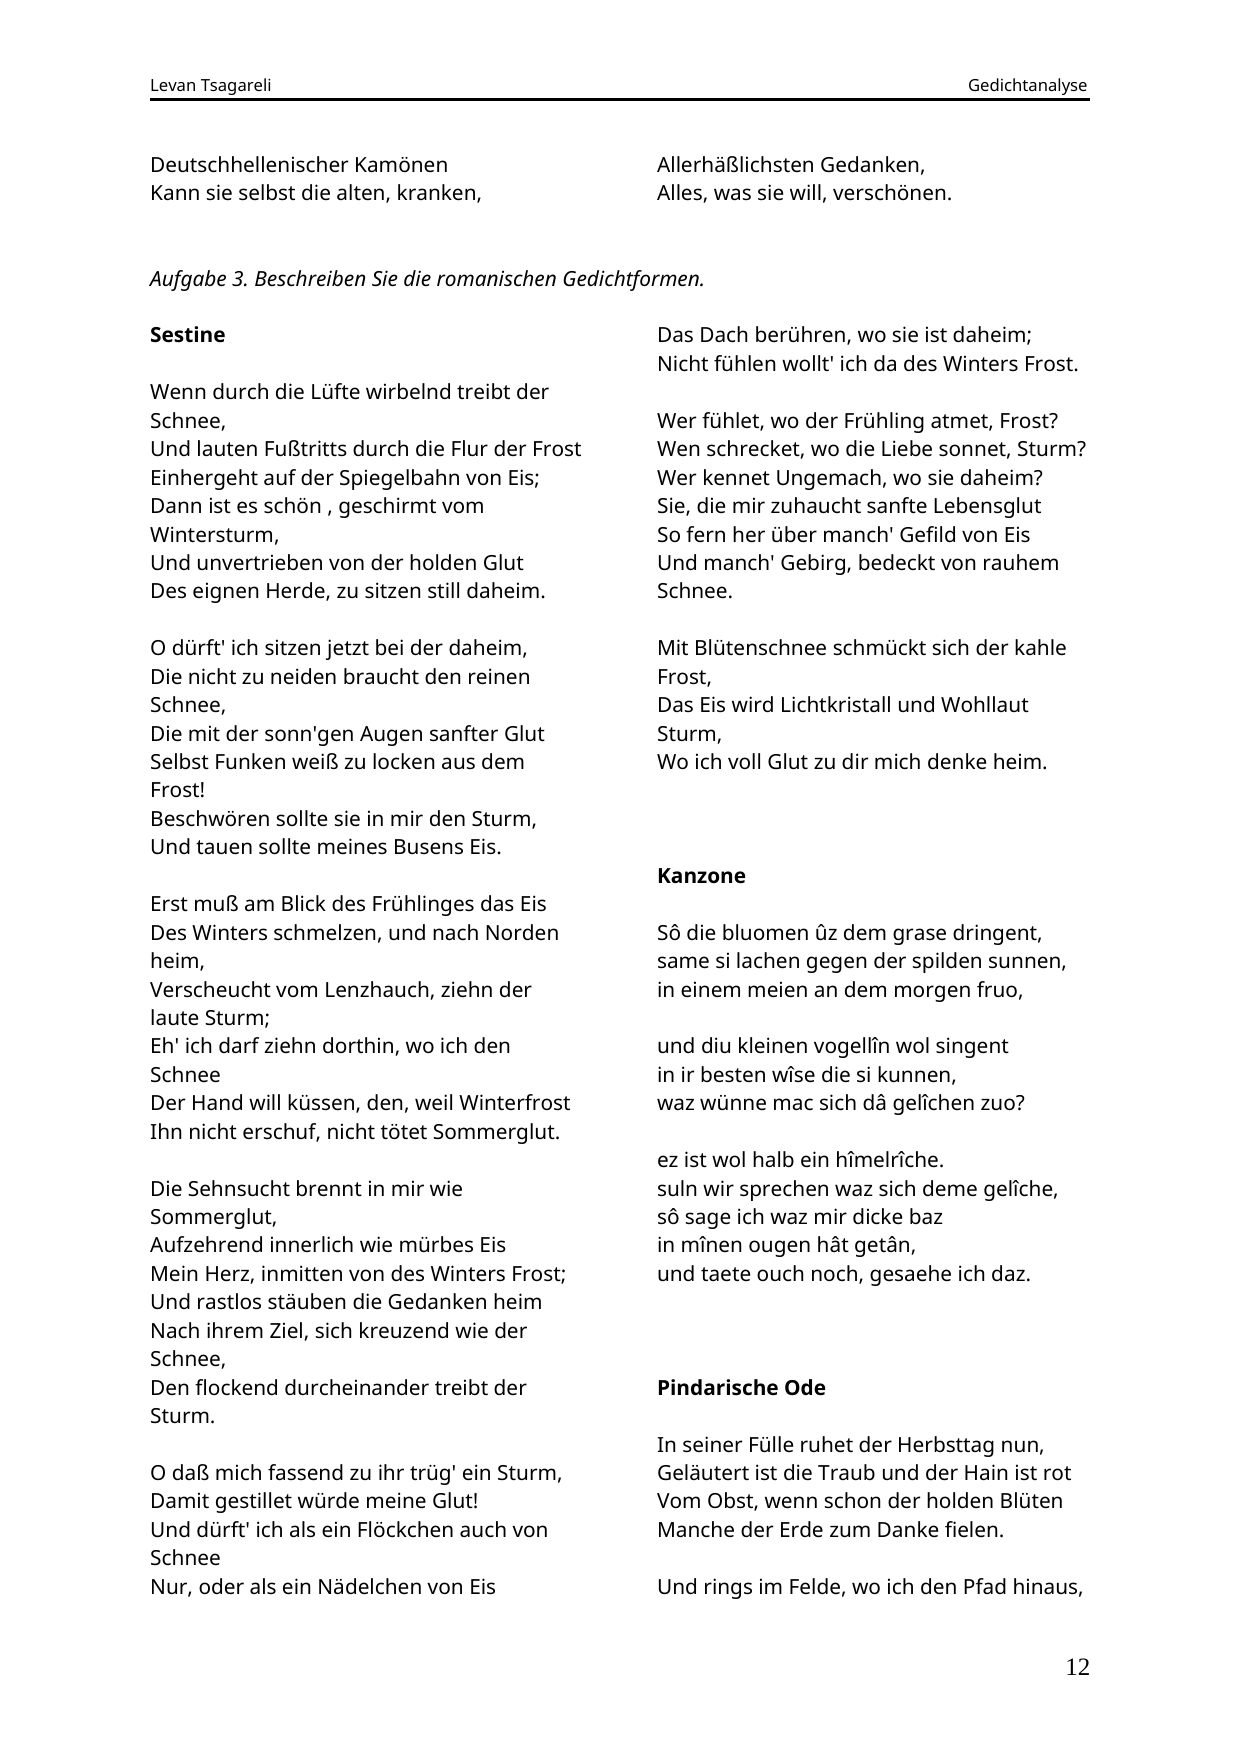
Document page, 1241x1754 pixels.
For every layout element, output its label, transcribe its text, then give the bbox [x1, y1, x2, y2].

text sô sage ich waz mir dicke baz [657, 1202, 1090, 1231]
text waz wünne mac sich dâ gelîchen zuo? [657, 1088, 1090, 1117]
text und diu kleinen vogellîn wol singent [657, 1032, 1090, 1060]
text und taete ouch noch, gesaehe ich daz. [657, 1259, 1090, 1287]
text in einem meien an dem morgen fruo, [657, 975, 1090, 1003]
text Aufgabe 3. Beschreiben Sie die romanischen Gedichtformen. [150, 264, 1090, 292]
text Deutschhellenischer Kamönen [150, 150, 583, 178]
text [657, 1430, 1090, 1600]
text ez ist wol halb ein hîmelrîche. [657, 1145, 1090, 1174]
text Kann sie selbst die alten, kranken, [150, 178, 583, 207]
text Pindarische Ode [657, 1373, 1090, 1401]
text Sestine Wenn durch die Lüfte wirbelnd treibt der Schnee, Und lauten Fußtritts durch die Flur der Frost Einhergeht auf der Spiegelbahn von Eis; Dann ist es schön , geschirmt vom Wintersturm, Und unvertrieben von der holden Glut Des eignen Herde, zu sitzen still daheim. O dürft' ich sitzen jetzt bei der daheim, Die nicht zu neiden braucht den reinen Schnee, Die mit der sonn'gen Augen sanfter Glut Selbst Funken weiß zu locken aus dem Frost! Beschwören sollte sie in mir den Sturm, Und tauen sollte meines Busens Eis. Erst muß am Blick des Frühlinges das Eis Des Winters schmelzen, und nach Norden heim, Verscheucht vom Lenzhauch, ziehn der laute Sturm; Eh' ich darf ziehn dorthin, wo ich den Schnee Der Hand will küssen, den, weil Winterfrost Ihn nicht erschuf, nicht tötet Sommerglut. Die Sehnsucht brennt in mir wie Sommerglut, Aufzehrend innerlich wie mürbes Eis Mein Herz, inmitten von des Winters Frost; Und rastlos stäuben die Gedanken heim Nach ihrem Ziel, sich kreuzend wie der Schnee, Den flockend durcheinander treibt der Sturm. O daß fassend zu ihr trüg' ein Sturm, Damit gestillet würde meine Glut! Und dürft' ich als ein Flöckchen auch von Schnee Nur, oder als ein Nädelchen von Eis Das Dach berühren, wo sie ist daheim; Nicht fühlen wollt' ich da des Winters Frost. Wer fühlet, wo der Frühling atmet, Frost? Wen schrecket, wo die Liebe sonnet, Sturm? Wer kennet Ungemach, wo sie daheim? Sie, die mir zuhaucht sanfte Lebensglut So fern her über manch' Gefild von Eis Und manch' Gebirg, bedeckt von rauhem Schnee. Mit Blütenschnee schmückt sich der kahle Frost, Das Eis wird Lichtkristall und Wohllaut Sturm, Wo ich voll Glut zu dir denke heim. [150, 321, 583, 1600]
text Allerhäßlichsten Gedanken, [657, 150, 1090, 178]
text Alles, was sie will, verschönen. [657, 178, 1090, 207]
text in mînen ougen hât getân, [657, 1231, 1090, 1259]
text suln wir sprechen waz sich deme gelîche, [657, 1174, 1090, 1202]
text Kanzone [657, 861, 1090, 889]
text in ir besten wîse die si kunnen, [657, 1060, 1090, 1088]
text Sô die bluomen ûz dem grase dringent, [657, 918, 1090, 946]
text Sestine Wenn durch die Lüfte wirbelnd treibt der Schnee, Und lauten Fußtritts durch die Flur der Frost Einhergeht auf der Spiegelbahn von Eis; Dann ist es schön , geschirmt vom Wintersturm, Und unvertrieben von der holden Glut Des eignen Herde, zu sitzen still daheim. O dürft' ich sitzen jetzt bei der daheim, Die nicht zu neiden braucht den reinen Schnee, Die mit der sonn'gen Augen sanfter Glut Selbst Funken weiß zu locken aus dem Frost! Beschwören sollte sie in mir den Sturm, Und tauen sollte meines Busens Eis. Erst muß am Blick des Frühlinges das Eis Des Winters schmelzen, und nach Norden heim, Verscheucht vom Lenzhauch, ziehn der laute Sturm; Eh' ich darf ziehn dorthin, wo ich den Schnee Der Hand will küssen, den, weil Winterfrost Ihn nicht erschuf, nicht tötet Sommerglut. Die Sehnsucht brennt in mir wie Sommerglut, Aufzehrend innerlich wie mürbes Eis Mein Herz, inmitten von des Winters Frost; Und rastlos stäuben die Gedanken heim Nach ihrem Ziel, sich kreuzend wie der Schnee, Den flockend durcheinander treibt der Sturm. O daß fassend zu ihr trüg' ein Sturm, Damit gestillet würde meine Glut! Und dürft' ich als ein Flöckchen auch von Schnee Nur, oder als ein Nädelchen von Eis Das Dach berühren, wo sie ist daheim; Nicht fühlen wollt' ich da des Winters Frost. Wer fühlet, wo der Frühling atmet, Frost? Wen schrecket, wo die Liebe sonnet, Sturm? Wer kennet Ungemach, wo sie daheim? Sie, die mir zuhaucht sanfte Lebensglut So fern her über manch' Gefild von Eis Und manch' Gebirg, bedeckt von rauhem Schnee. Mit Blütenschnee schmückt sich der kahle Frost, Das Eis wird Lichtkristall und Wohllaut Sturm, Wo ich voll Glut zu dir denke heim. [657, 321, 1090, 776]
text same si lachen gegen der spilden sunnen, [657, 946, 1090, 975]
